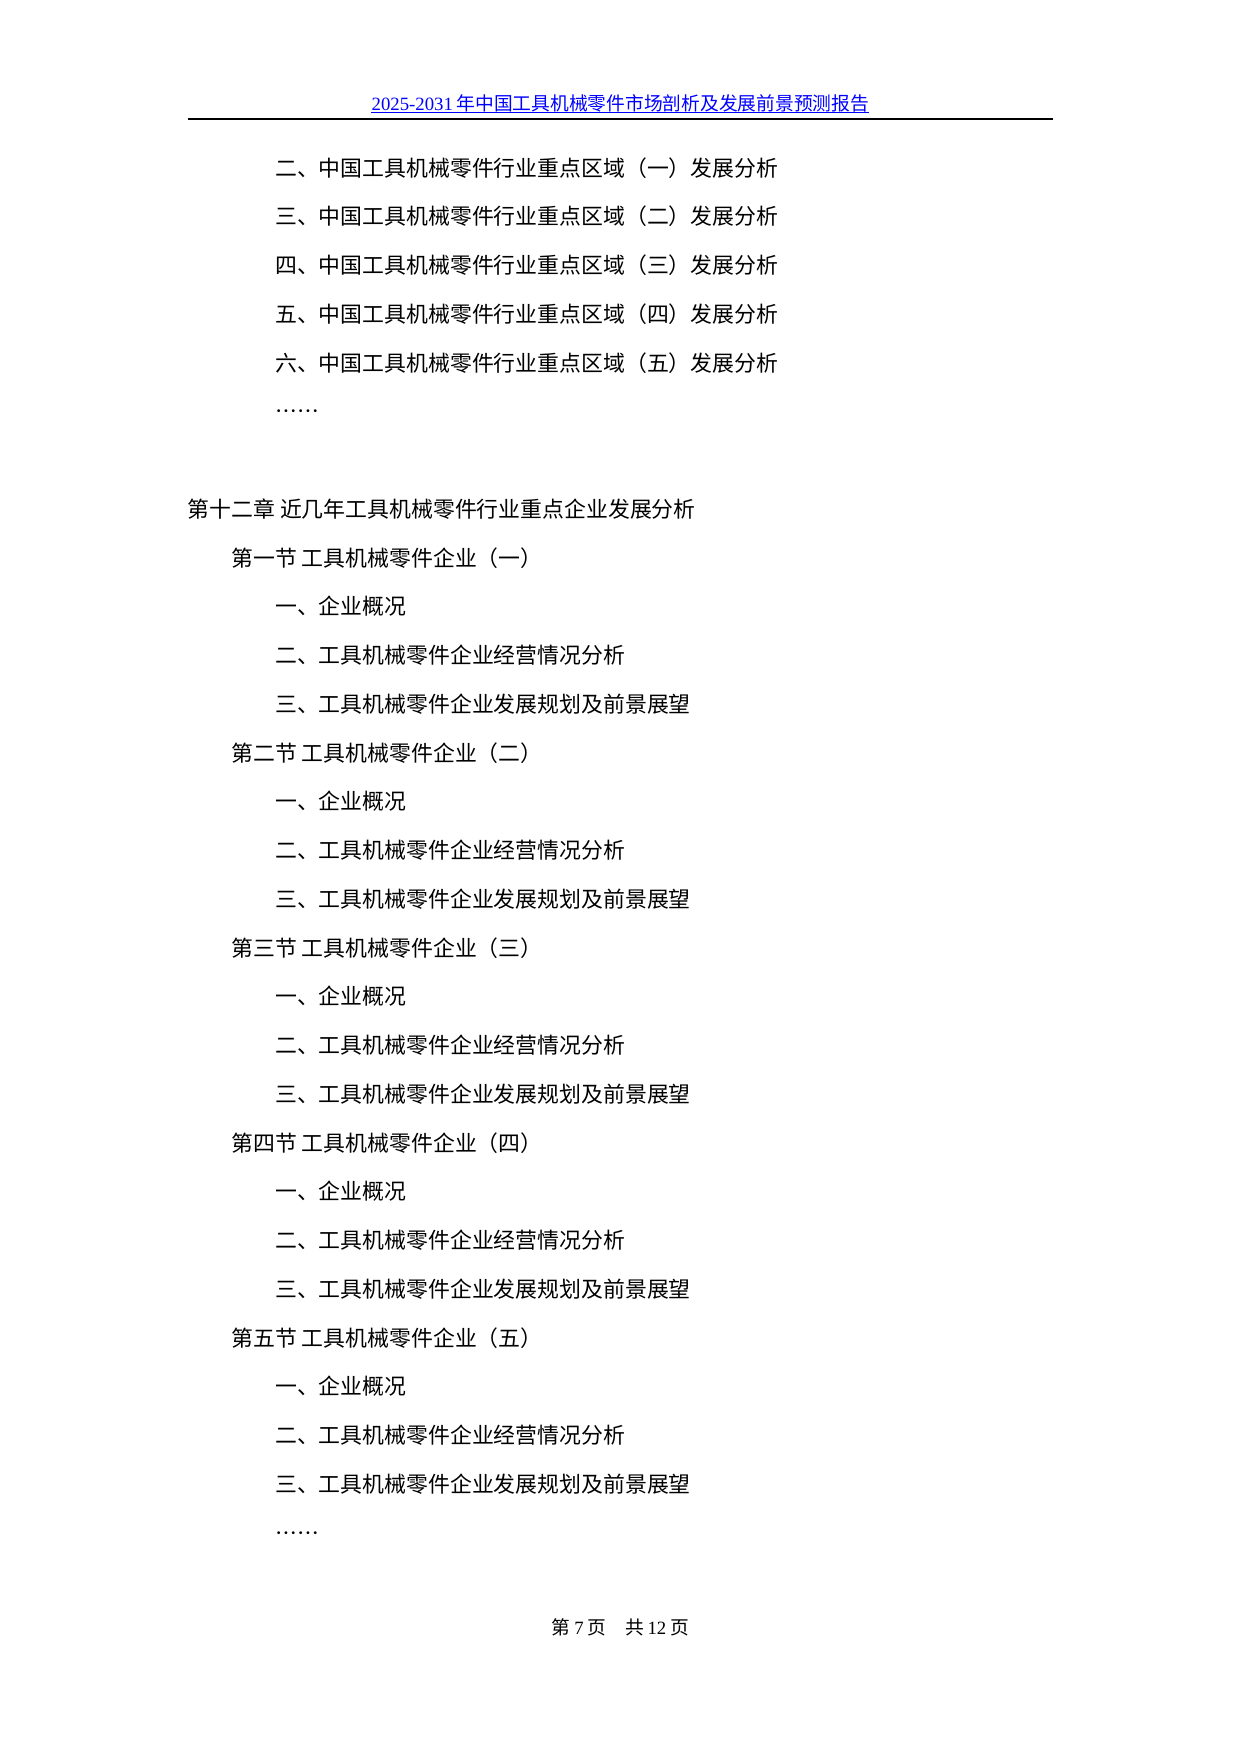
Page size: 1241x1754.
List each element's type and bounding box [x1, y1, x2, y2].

text [187, 150, 1053, 1548]
